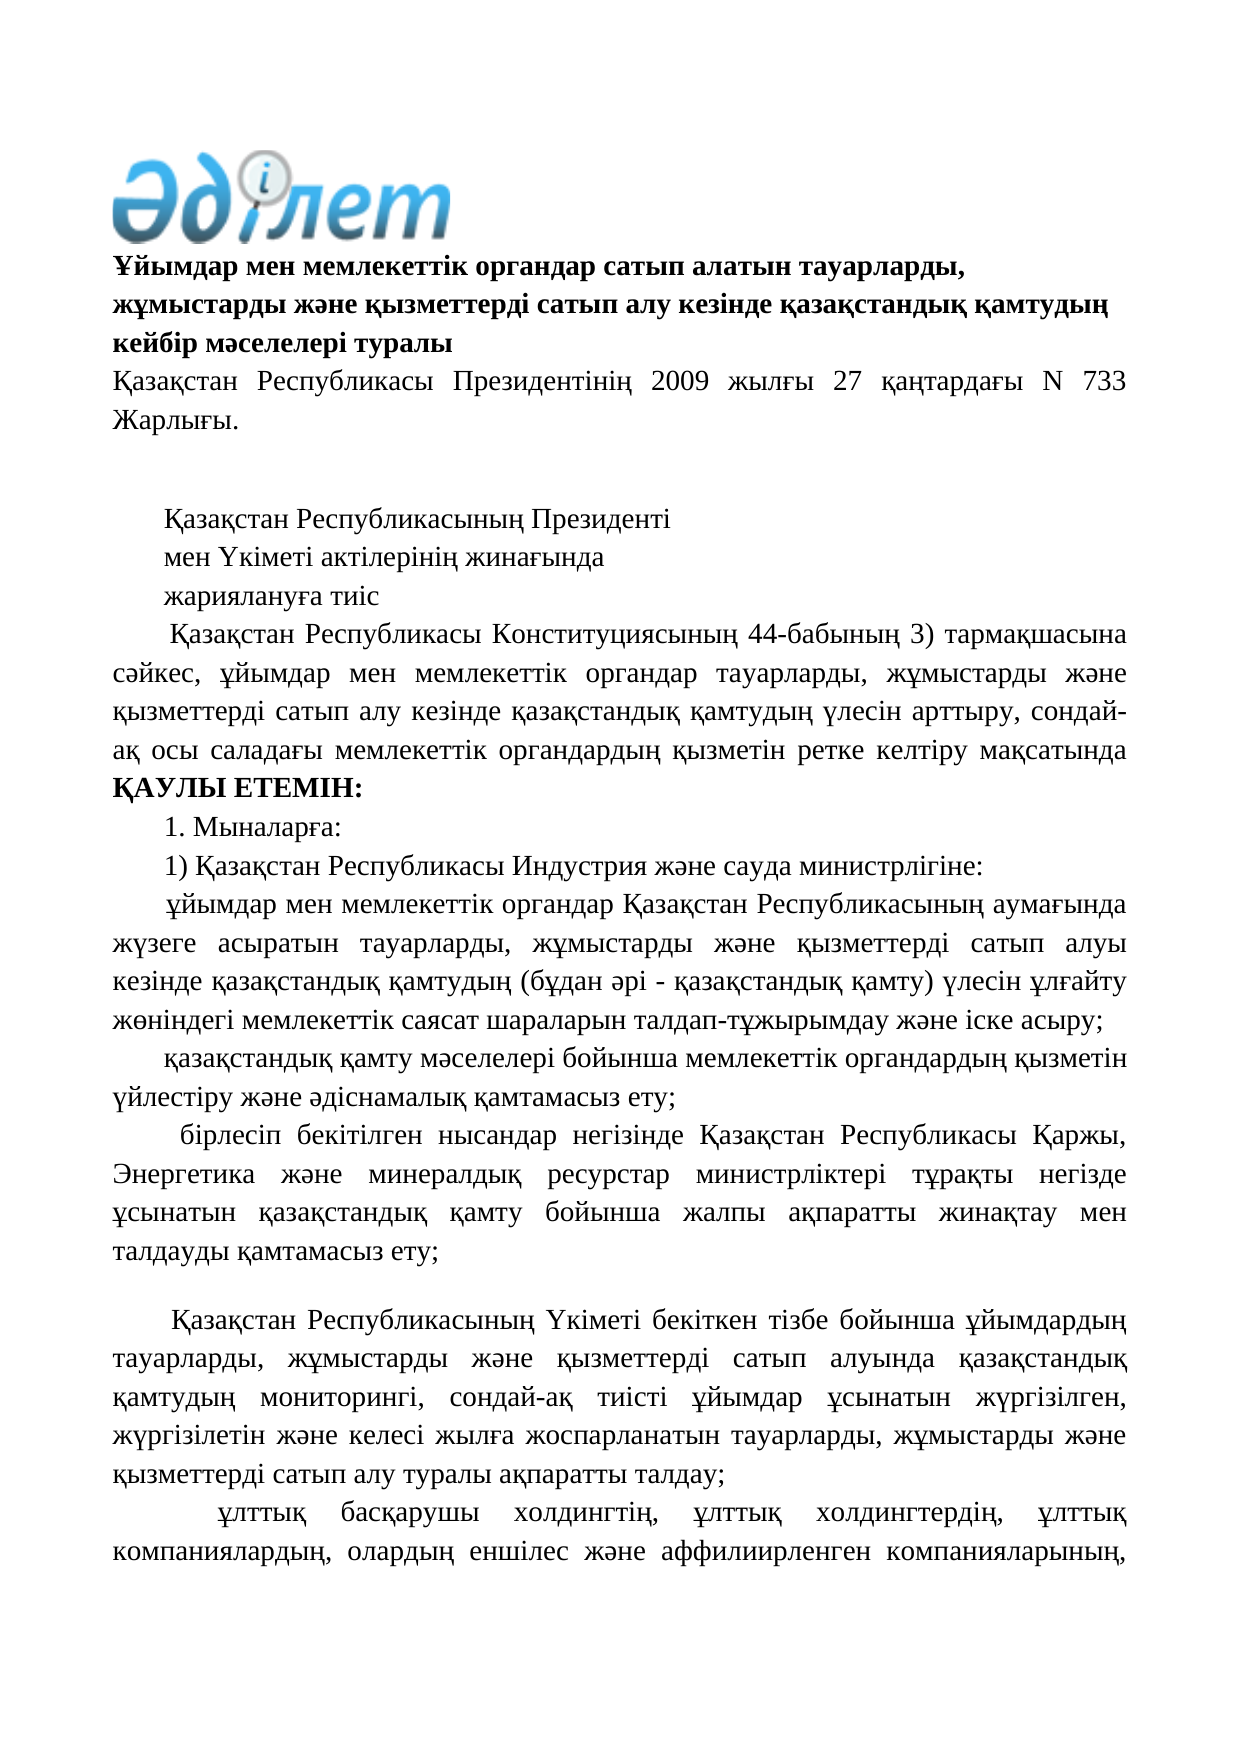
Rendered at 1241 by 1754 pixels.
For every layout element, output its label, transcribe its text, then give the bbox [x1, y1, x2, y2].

text Қазақстан Республикасының Президенті [112, 501, 1128, 534]
text 1. Мыналарға: [112, 809, 1128, 843]
text мен Үкіметі актілерінің жинағында [112, 539, 1128, 573]
text Қазақстан Республикасы Конституциясының 44-бабының 3) тармақшасына сәйкес, ұйымдар мен мемлекеттік органдар тауарларды, жұмыстарды және қызметтерді сатып алу кезінде қазақстандық қамтудың үлесін арттыру, сондай-ақ осы саладағы мемлекеттік органдардың қызметін ретке келтіру мақсатында ҚАУЛЫ ЕТЕМІН: [112, 616, 1128, 804]
text Қазақстан Республикасы Президентінің 2009 жылғы 27 қаңтардағы N 733 Жарлығы. [112, 363, 1128, 435]
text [112, 1494, 1128, 1567]
text қазақстандық қамту мәселелері бойынша мемлекеттік органдардың қызметін үйлестіру және әдіснамалық қамтамасыз ету; [112, 1040, 1128, 1112]
text жариялануға тиіс [112, 578, 1128, 611]
text 1) Қазақстан Республикасы Индустрия және сауда министрлігіне: [112, 848, 1128, 881]
text ұйымдар мен мемлекеттік органдар Қазақстан Республикасының аумағында жүзеге асыратын тауарларды, жұмыстарды және қызметтерді сатып алуы кезінде қазақстандық қамтудың (бұдан әрі - қазақстандық қамту) үлесін ұлғайту жөніндегі мемлекеттік саясат шараларын талдап-тұжырымдау және іске асыру; [112, 886, 1128, 1035]
text Қазақстан Республикасының Үкіметі бекіткен тізбе бойынша ұйымдардың тауарларды, жұмыстарды және қызметтерді сатып алуында қазақстандық қамтудың мониторингі, сондай-ақ тиісті ұйымдар ұсынатын жүргізілген, жүргізілетін және келесі жылға жоспарланатын тауарларды, жұмыстарды және қызметтерді сатып алу туралы ақпаратты талдау; [112, 1302, 1128, 1489]
text Ұйымдар мен мемлекеттік органдар сатып алатын тауарларды, жұмыстарды және қызметтерді сатып алу кезінде қазақстандық қамтудың кейбір мәселелері туралы [112, 248, 1128, 358]
picture [112, 150, 451, 244]
text бірлесіп бекітілген нысандар негізінде Қазақстан Республикасы Қаржы, Энергетика және минералдық ресурстар министрліктері тұрақты негізде ұсынатын қазақстандық қамту бойынша жалпы ақпаратты жинақтау мен талдауды қамтамасыз ету; [112, 1117, 1128, 1267]
